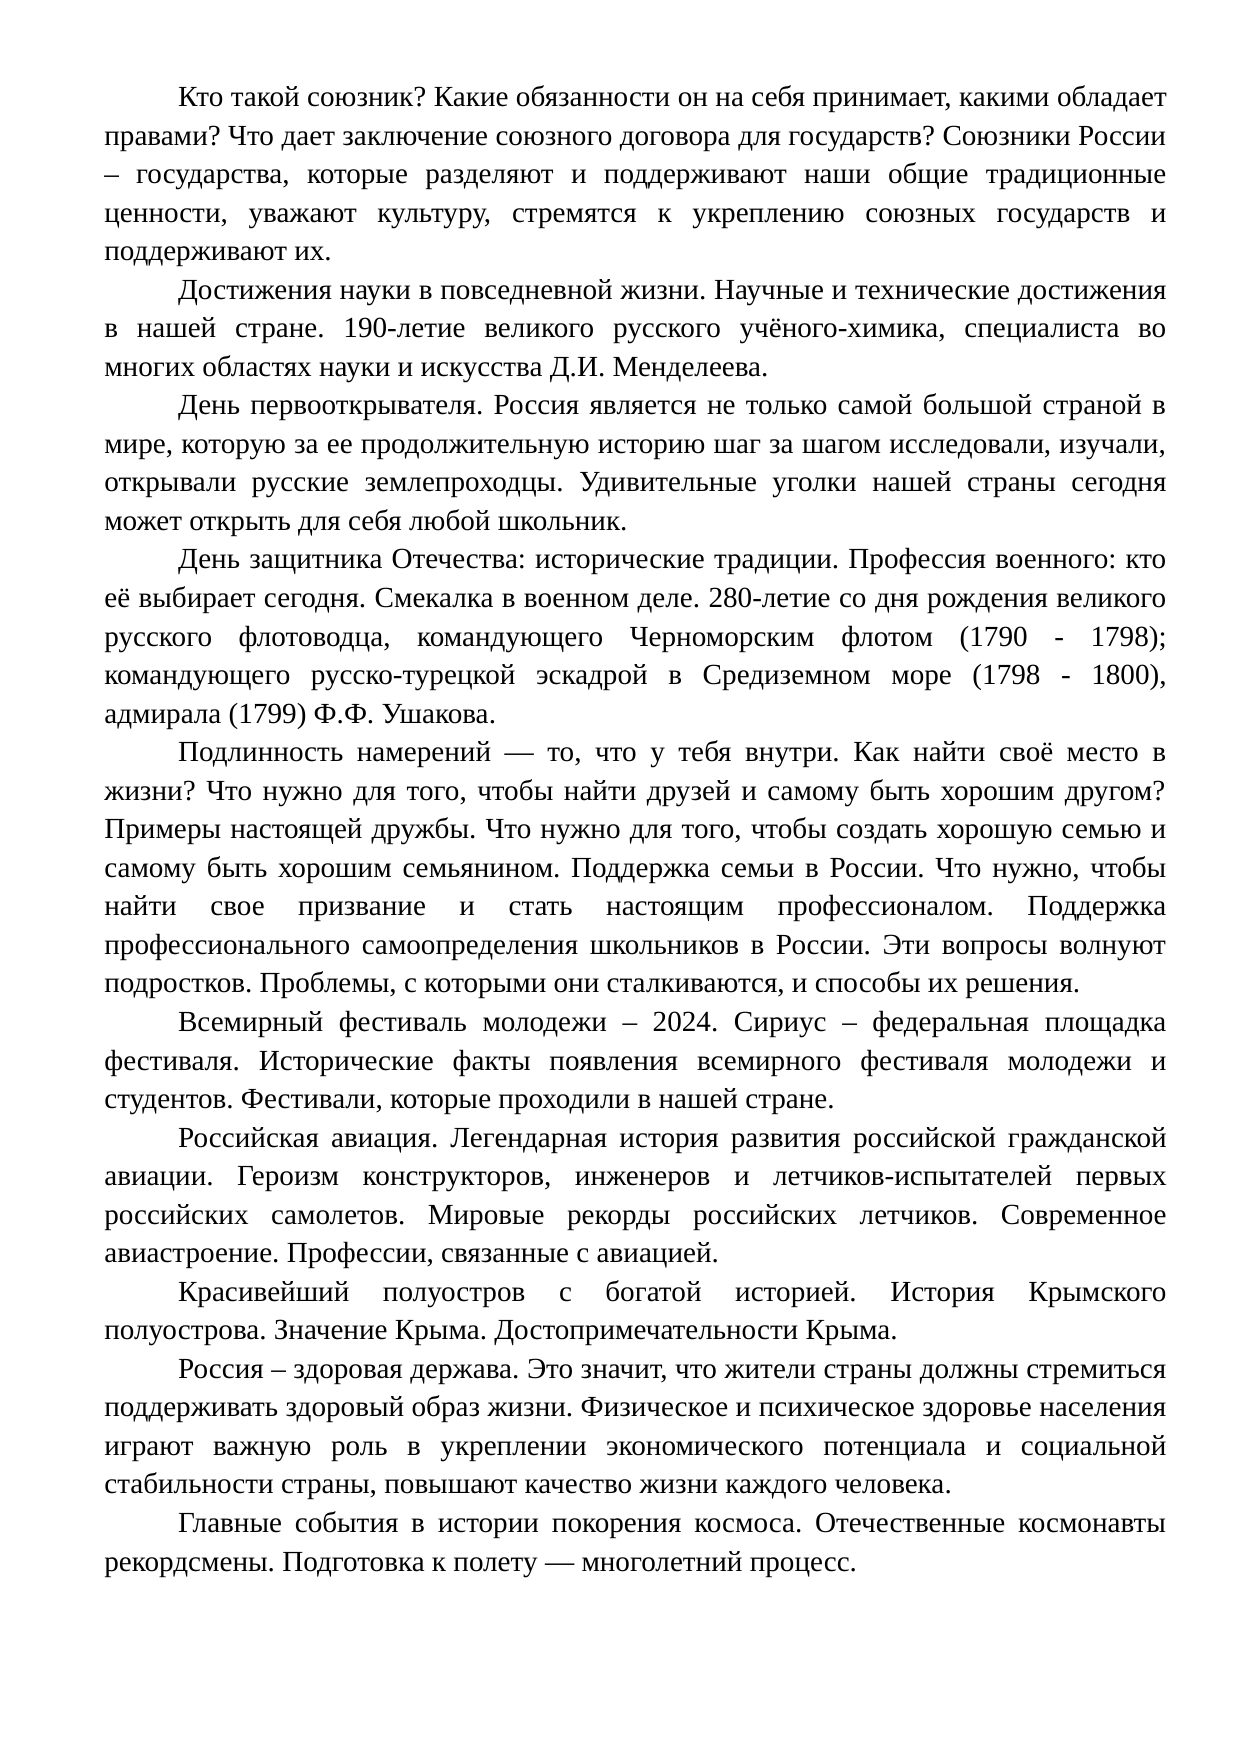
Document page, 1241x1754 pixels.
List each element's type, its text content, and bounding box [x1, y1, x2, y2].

text Главные события в истории покорения космоса. Отечественные космонавты рекордсмены. Подготовка к полету — многолетний процесс. [104, 1505, 1167, 1577]
text Всемирный фестиваль молодежи – 2024. Сириус – федеральная площадка фестиваля. Исторические факты появления всемирного фестиваля молодежи и студентов. Фестивали, которые проходили в нашей стране. [104, 1004, 1167, 1115]
text Кто такой союзник? Какие обязанности он на себя принимает, какими обладает правами? Что дает заключение союзного договора для государств? Союзники России – государства, которые разделяют и поддерживают наши общие традиционные ценности, уважают культуру, стремятся к укреплению союзных государств и поддерживают их. [104, 79, 1167, 267]
text Российская авиация. Легендарная история развития российской гражданской авиации. Героизм конструкторов, инженеров и летчиков-испытателей первых российских самолетов. Мировые рекорды российских летчиков. Современное авиастроение. Профессии, связанные с авиацией. [104, 1120, 1167, 1269]
text Подлинность намерений — то, что у тебя внутри. Как найти своё место в жизни? Что нужно для того, чтобы найти друзей и самому быть хорошим другом? Примеры настоящей дружбы. Что нужно для того, чтобы создать хорошую семью и самому быть хорошим семьянином. Поддержка семьи в России. Что нужно, чтобы найти свое призвание и стать настоящим профессионалом. Поддержка профессионального самоопределения школьников в России. Эти вопросы волнуют подростков. Проблемы, с которыми они сталкиваются, и способы их решения. [104, 734, 1167, 999]
text День защитника Отечества: исторические традиции. Профессия военного: кто её выбирает сегодня. Смекалка в военном деле. 280-летие со дня рождения великого русского флотоводца, командующего Черноморским флотом (1790 - 1798); командующего русско-турецкой эскадрой в Средиземном море (1798 - 1800), адмирала (1799) Ф.Ф. Ушакова. [104, 542, 1167, 729]
text День первооткрывателя. Россия является не только самой большой страной в мире, которую за ее продолжительную историю шаг за шагом исследовали, изучали, открывали русские землепроходцы. Удивительные уголки нашей страны сегодня может открыть для себя любой школьник. [104, 387, 1167, 537]
text Достижения науки в повседневной жизни. Научные и технические достижения в нашей стране. 190-летие великого русского учёного-химика, специалиста во многих областях науки и искусства Д.И. Менделеева. [104, 272, 1167, 382]
text Красивейший полуостров с богатой историей. История Крымского полуострова. Значение Крыма. Достопримечательности Крыма. [104, 1274, 1167, 1346]
text Россия – здоровая держава. Это значит, что жители страны должны стремиться поддерживать здоровый образ жизни. Физическое и психическое здоровье населения играют важную роль в укреплении экономического потенциала и социальной стабильности страны, повышают качество жизни каждого человека. [104, 1351, 1167, 1500]
